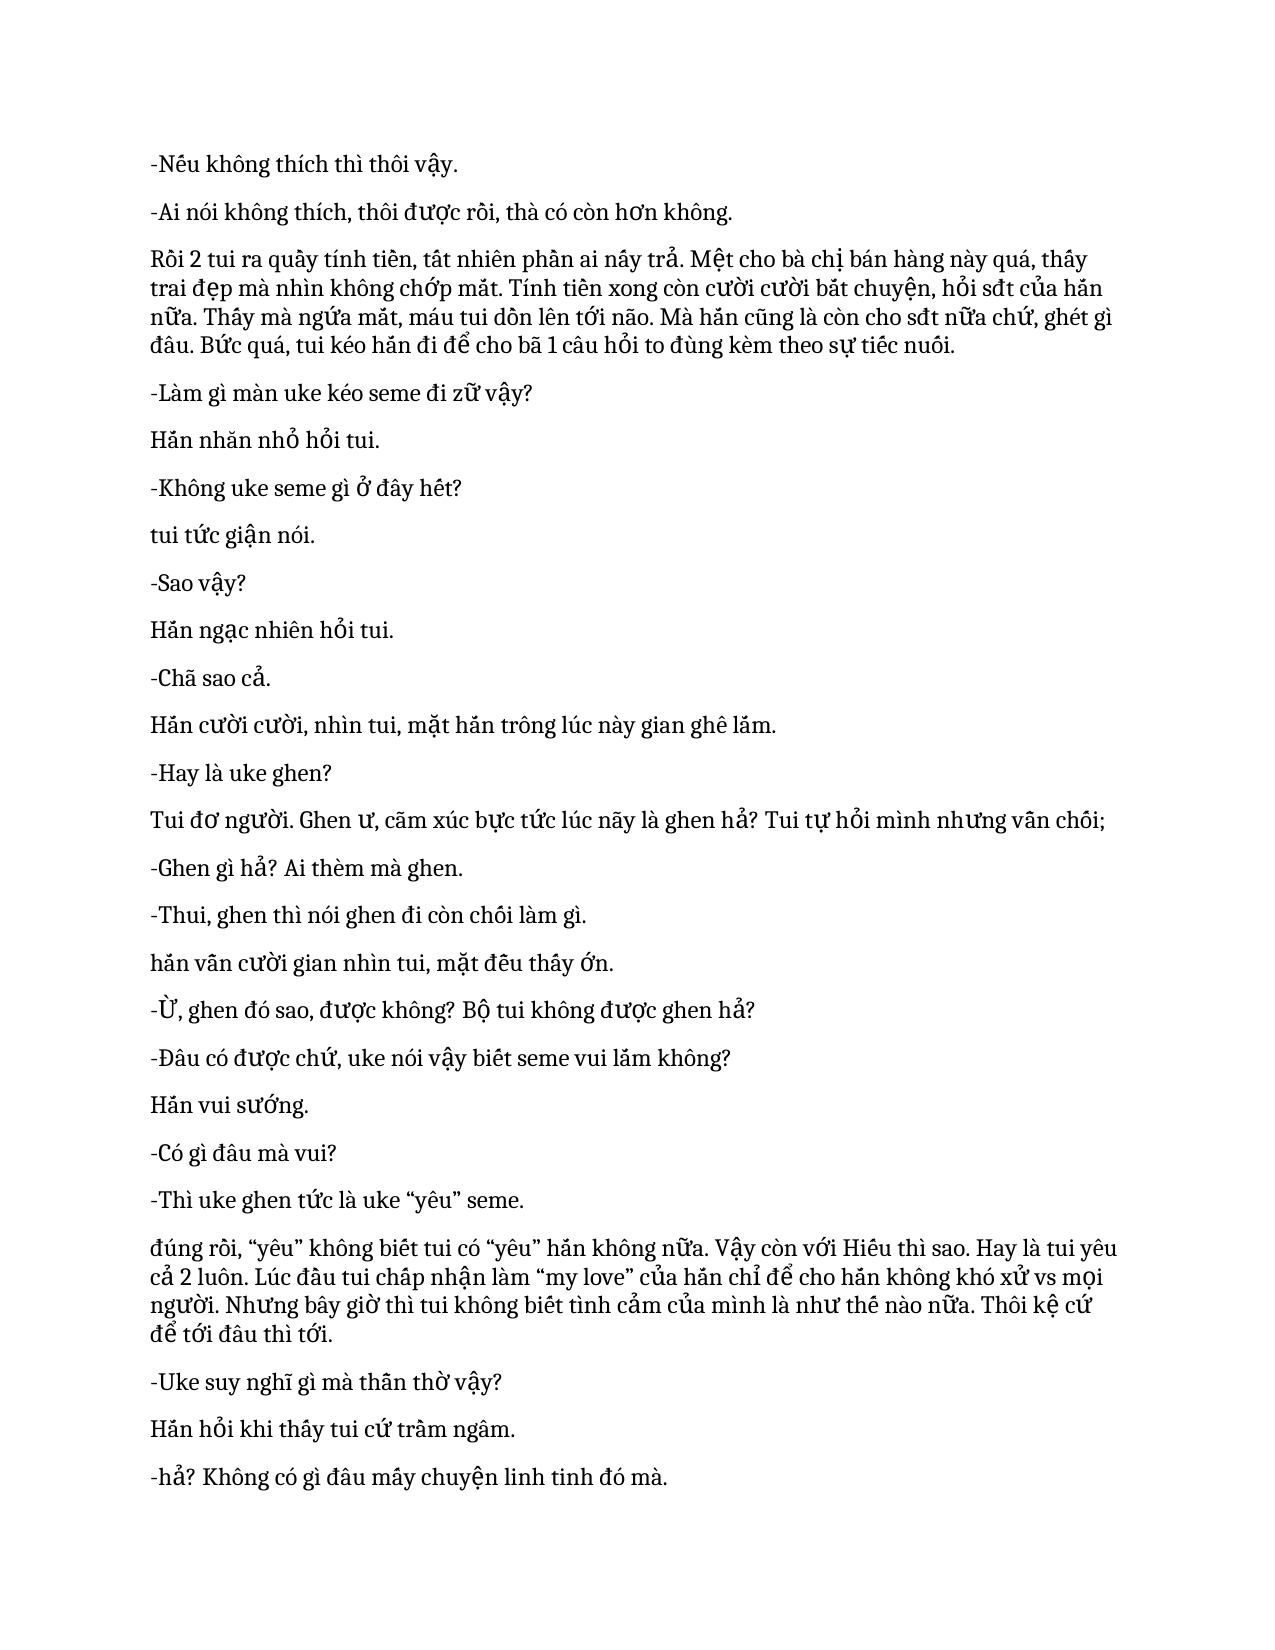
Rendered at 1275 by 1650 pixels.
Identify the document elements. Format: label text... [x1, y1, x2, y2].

text -Uke suy nghĩ gì mà thẫn thờ vậy? [150, 1367, 1125, 1396]
text đúng rồi, “yêu” không biết tui có “yêu” hắn không nữa. Vậy còn với Hiếu thì sao. Hay là tui yêu cả 2 luôn. Lúc đầu tui chấp nhận làm “my love” của hắn chỉ để cho hắn không khó xử vs mọi người. Nhưng bây giờ thì tui không biết tình cảm của mình là như thế nào nữa. Thôi kệ cứ để tới đâu thì tới. [150, 1234, 1125, 1349]
text Hắn ngạc nhiên hỏi tui. [150, 616, 1125, 645]
text -Thì uke ghen tức là uke “yêu” seme. [150, 1186, 1125, 1215]
text -Thui, ghen thì nói ghen đi còn chối làm gì. [150, 901, 1125, 930]
text Hắn vui sướng. [150, 1091, 1125, 1120]
text -Ai nói không thích, thôi được rồi, thà có còn hơn không. [150, 197, 1125, 226]
text -Có gì đâu mà vui? [150, 1139, 1125, 1167]
text -Không uke seme gì ở đây hết? [150, 474, 1125, 502]
text -Chã sao cả. [150, 664, 1125, 692]
text Hắn nhăn nhỏ hỏi tui. [150, 426, 1125, 455]
text Rồi 2 tui ra quầy tính tiền, tất nhiên phần ai nấy trả. Mệt cho bà chị bán hàng này quá, thấy trai đẹp mà nhìn không chớp mắt. Tính tiền xong còn cười cười bắt chuyện, hỏi sđt của hắn nữa. Thấy mà ngứa mắt, máu tui dồn lên tới não. Mà hắn cũng là còn cho sđt nữa chứ, ghét gì đâu. Bức quá, tui kéo hắn đi để cho bã 1 câu hỏi to đùng kèm theo sự tiếc nuối. [150, 245, 1125, 360]
text -Sao vậy? [150, 569, 1125, 597]
text Tui đơ người. Ghen ư, cãm xúc bực tức lúc nãy là ghen hả? Tui tự hỏi mình nhưng vẫn chối; [150, 806, 1125, 835]
text Hắn hỏi khi thấy tui cứ trầm ngâm. [150, 1415, 1125, 1444]
text -Đâu có được chứ, uke nói vậy biết seme vui lắm không? [150, 1044, 1125, 1072]
text -Ghen gì hả? Ai thèm mà ghen. [150, 854, 1125, 882]
text Hắn cười cười, nhìn tui, mặt hắn trông lúc này gian ghê lắm. [150, 711, 1125, 740]
text -Ừ, ghen đó sao, được không? Bộ tui không được ghen hả? [150, 996, 1125, 1025]
text hắn vẫn cười gian nhìn tui, mặt đễu thấy ớn. [150, 949, 1125, 977]
text -Hay là uke ghen? [150, 759, 1125, 787]
text tui tức giận nói. [150, 521, 1125, 550]
text -hả? Không có gì đâu mấy chuyện linh tinh đó mà. [150, 1462, 1125, 1491]
text -Làm gì màn uke kéo seme đi zữ vậy? [150, 379, 1125, 407]
text -Nếu không thích thì thôi vậy. [150, 150, 1125, 179]
